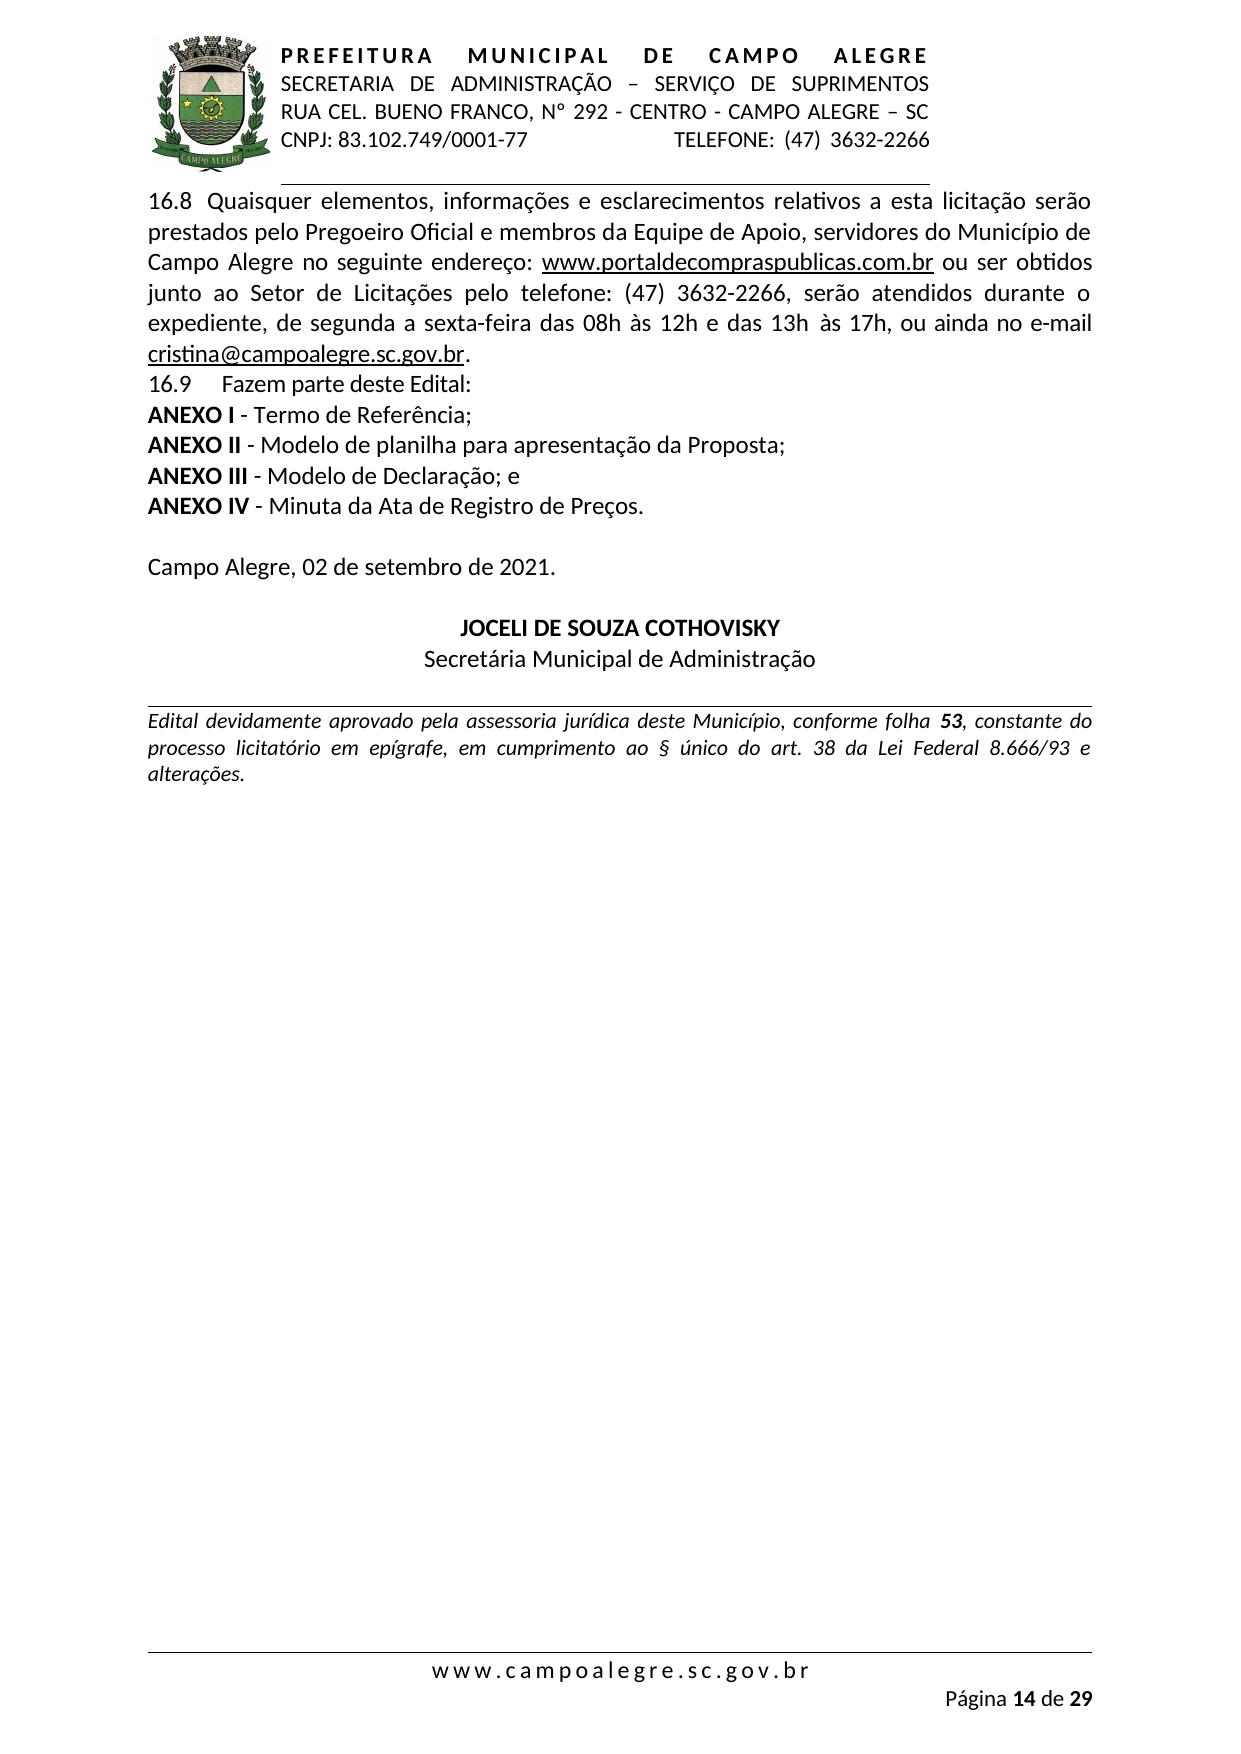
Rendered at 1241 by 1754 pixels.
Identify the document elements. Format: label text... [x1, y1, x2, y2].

picture [151, 36, 271, 172]
text ANEXO III - Modelo de Declaração; e [148, 460, 1092, 491]
text Edital devidamente aprovado pela assessoria jurídica deste Município, conforme folha 53, constante do processo licitatório em epígrafe, em cumprimento ao § único do art. 38 da Lei Federal 8.666/93 e alterações. [148, 707, 1092, 787]
text ANEXO IV - Minuta da Ata de Registro de Preços. [148, 491, 1085, 521]
text Campo Alegre, 02 de setembro de 2021. [148, 552, 1092, 582]
list Quaisquer elementos, informações e esclarecimentos relativos a esta licitação serão prestados pelo Pregoeiro Oficial e membros da Equipe de Apoio, servidores do Município de Campo Alegre no seguinte endereço: www.portaldecompraspublicas.com.br ou ser obtidos junto ao Setor de Licitações pelo telefone: (47) 3632-2266, serão atendidos durante o expediente, de segunda a sexta-feira das 08h às 12h e das 13h às 17h, ou ainda no e-mail cristina@campoalegre.sc.gov.br. [148, 185, 1092, 368]
list Fazem parte deste Edital: [148, 368, 1092, 399]
text Secretária Municipal de Administração [148, 643, 1092, 674]
text JOCELI DE SOUZA COTHOVISKY [148, 613, 1092, 643]
text ANEXO I - Termo de Referência; [148, 399, 1092, 429]
text ANEXO II - Modelo de planilha para apresentação da Proposta; [148, 429, 1092, 460]
